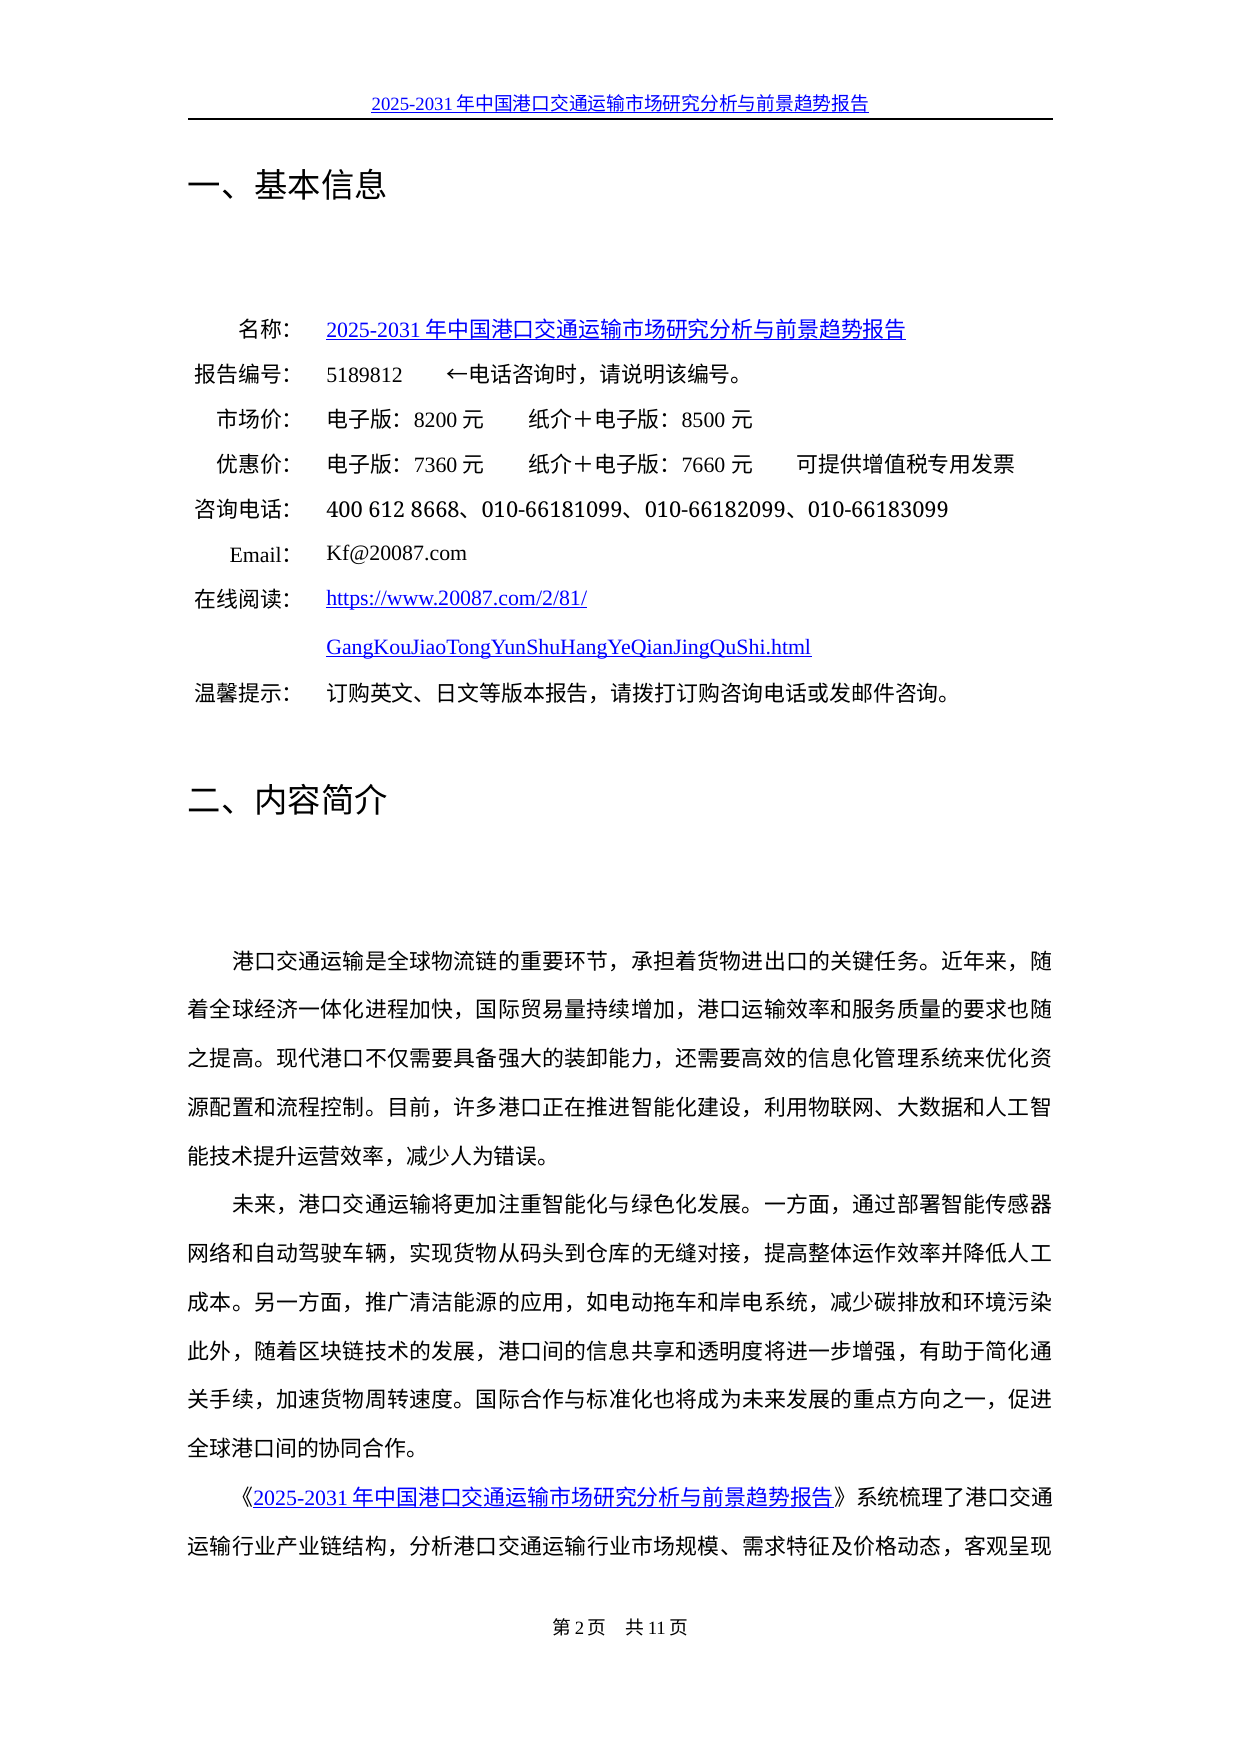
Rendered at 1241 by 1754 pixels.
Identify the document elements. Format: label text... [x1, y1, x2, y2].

table_cell 优惠价： [167, 447, 315, 492]
table_cell 5189812 ←电话咨询时，请说明该编号。 [315, 357, 1073, 402]
table_cell 温馨提示： [167, 675, 315, 720]
table_cell 电子版：7360 元 纸介＋电子版：7660 元 可提供增值税专用发票 [315, 447, 1073, 492]
title 二、内容简介 [187, 766, 1053, 831]
table_cell 报告编号： [167, 357, 315, 402]
table_cell 电子版：8200 元 纸介＋电子版：8500 元 [315, 402, 1073, 447]
table_header 2025-2031年中国港口交通运输市场研究分析与前景趋势报告 [315, 312, 1073, 357]
table_cell Email： [167, 537, 315, 582]
table_cell 400 612 8668、010-66181099、010-66182099、010-66183099 [315, 492, 1073, 537]
title 一、基本信息 [187, 150, 1053, 215]
table_header 名称： [167, 312, 315, 357]
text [187, 943, 1053, 1561]
table_cell 在线阅读： [167, 582, 315, 675]
table_cell [315, 582, 1073, 675]
table_cell 市场价： [167, 402, 315, 447]
table_cell 咨询电话： [167, 492, 315, 537]
table_cell Kf@20087.com [315, 537, 1073, 582]
table_cell 订购英文、日文等版本报告，请拨打订购咨询电话或发邮件咨询。 [315, 675, 1073, 720]
